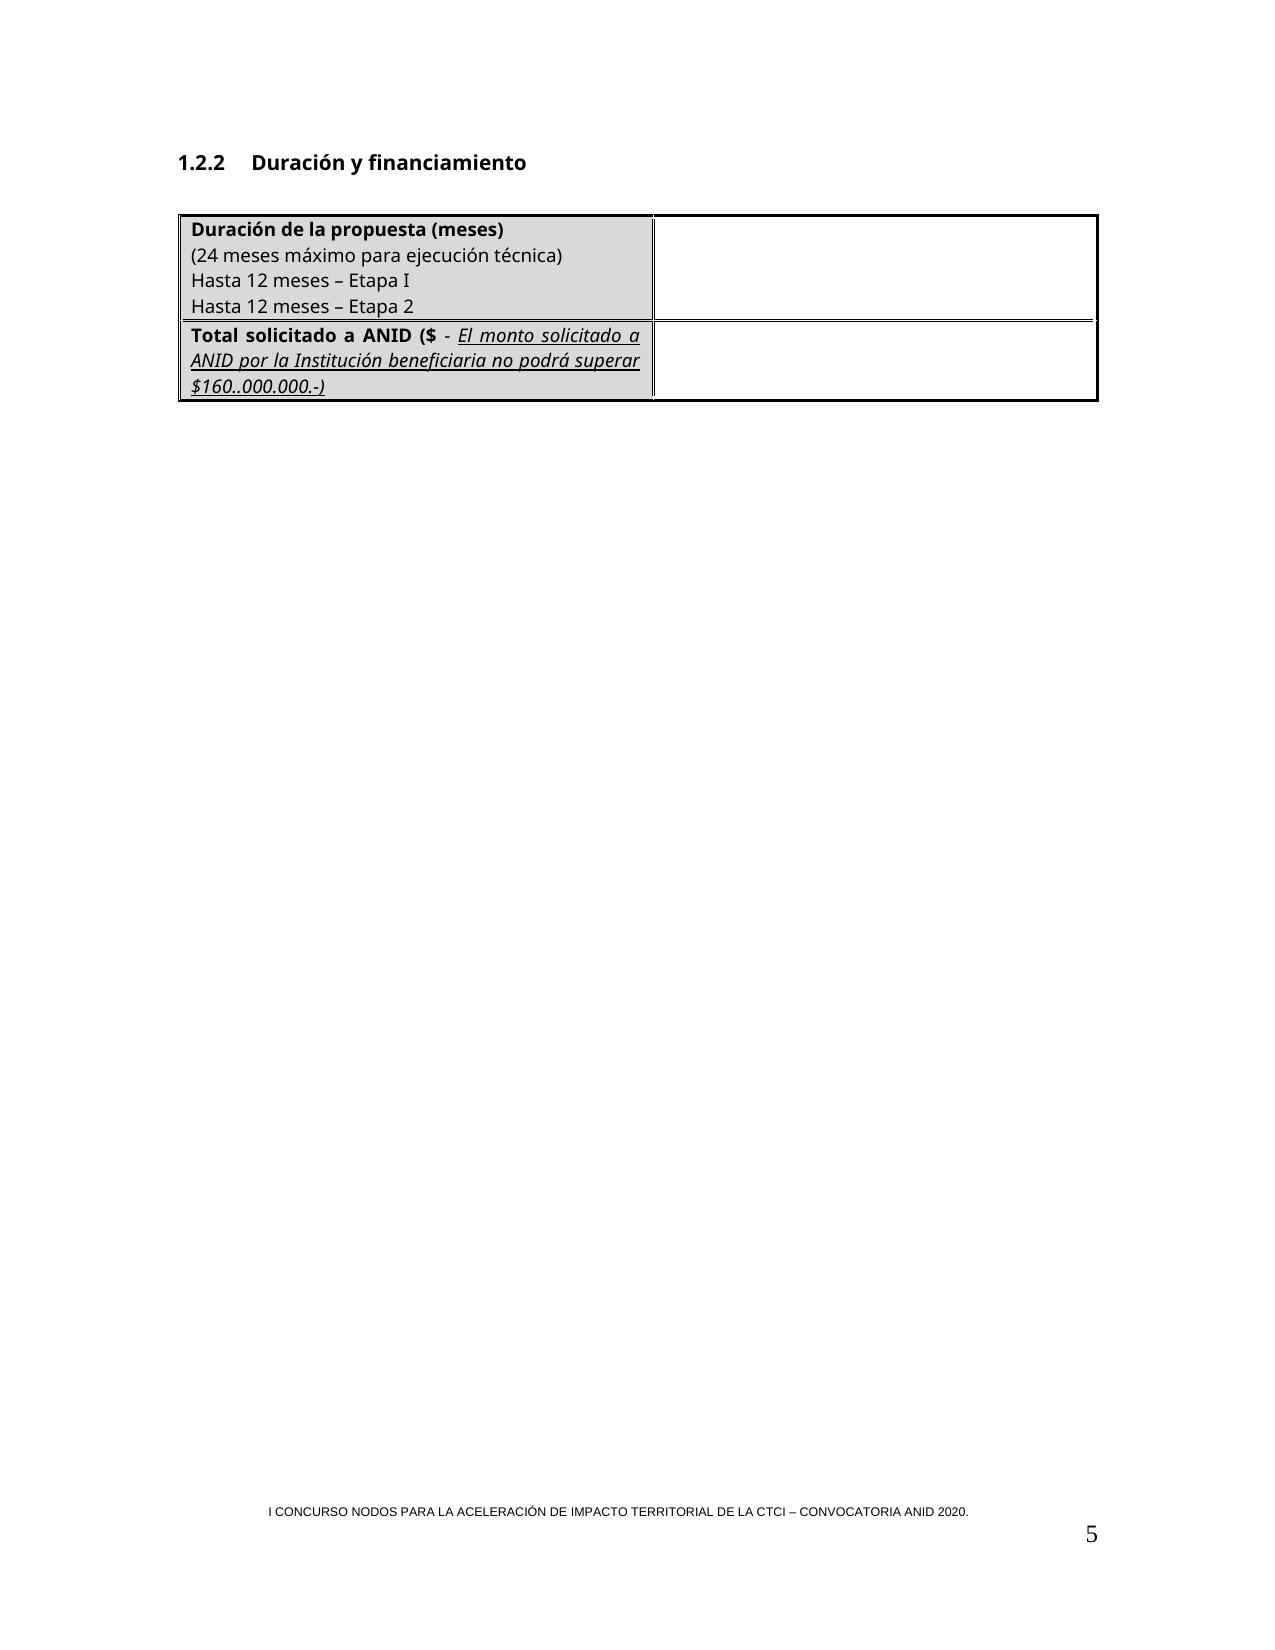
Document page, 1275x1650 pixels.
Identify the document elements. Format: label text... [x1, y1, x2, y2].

table_header Duración de la propuesta (meses) (24 meses máximo para ejecución técnica) Hasta 12 meses – Etapa I Hasta 12 meses – Etapa 2 [181, 217, 653, 319]
table_cell Total solicitado a ANID ($ - El monto solicitado a ANID por la Institución beneficiaria no podrá superar $160..000.000.-) [181, 319, 653, 399]
table_header [653, 215, 1096, 319]
table_cell [653, 319, 1096, 399]
subtitle 1.2.2 Duración y financiamiento [177, 148, 1098, 176]
